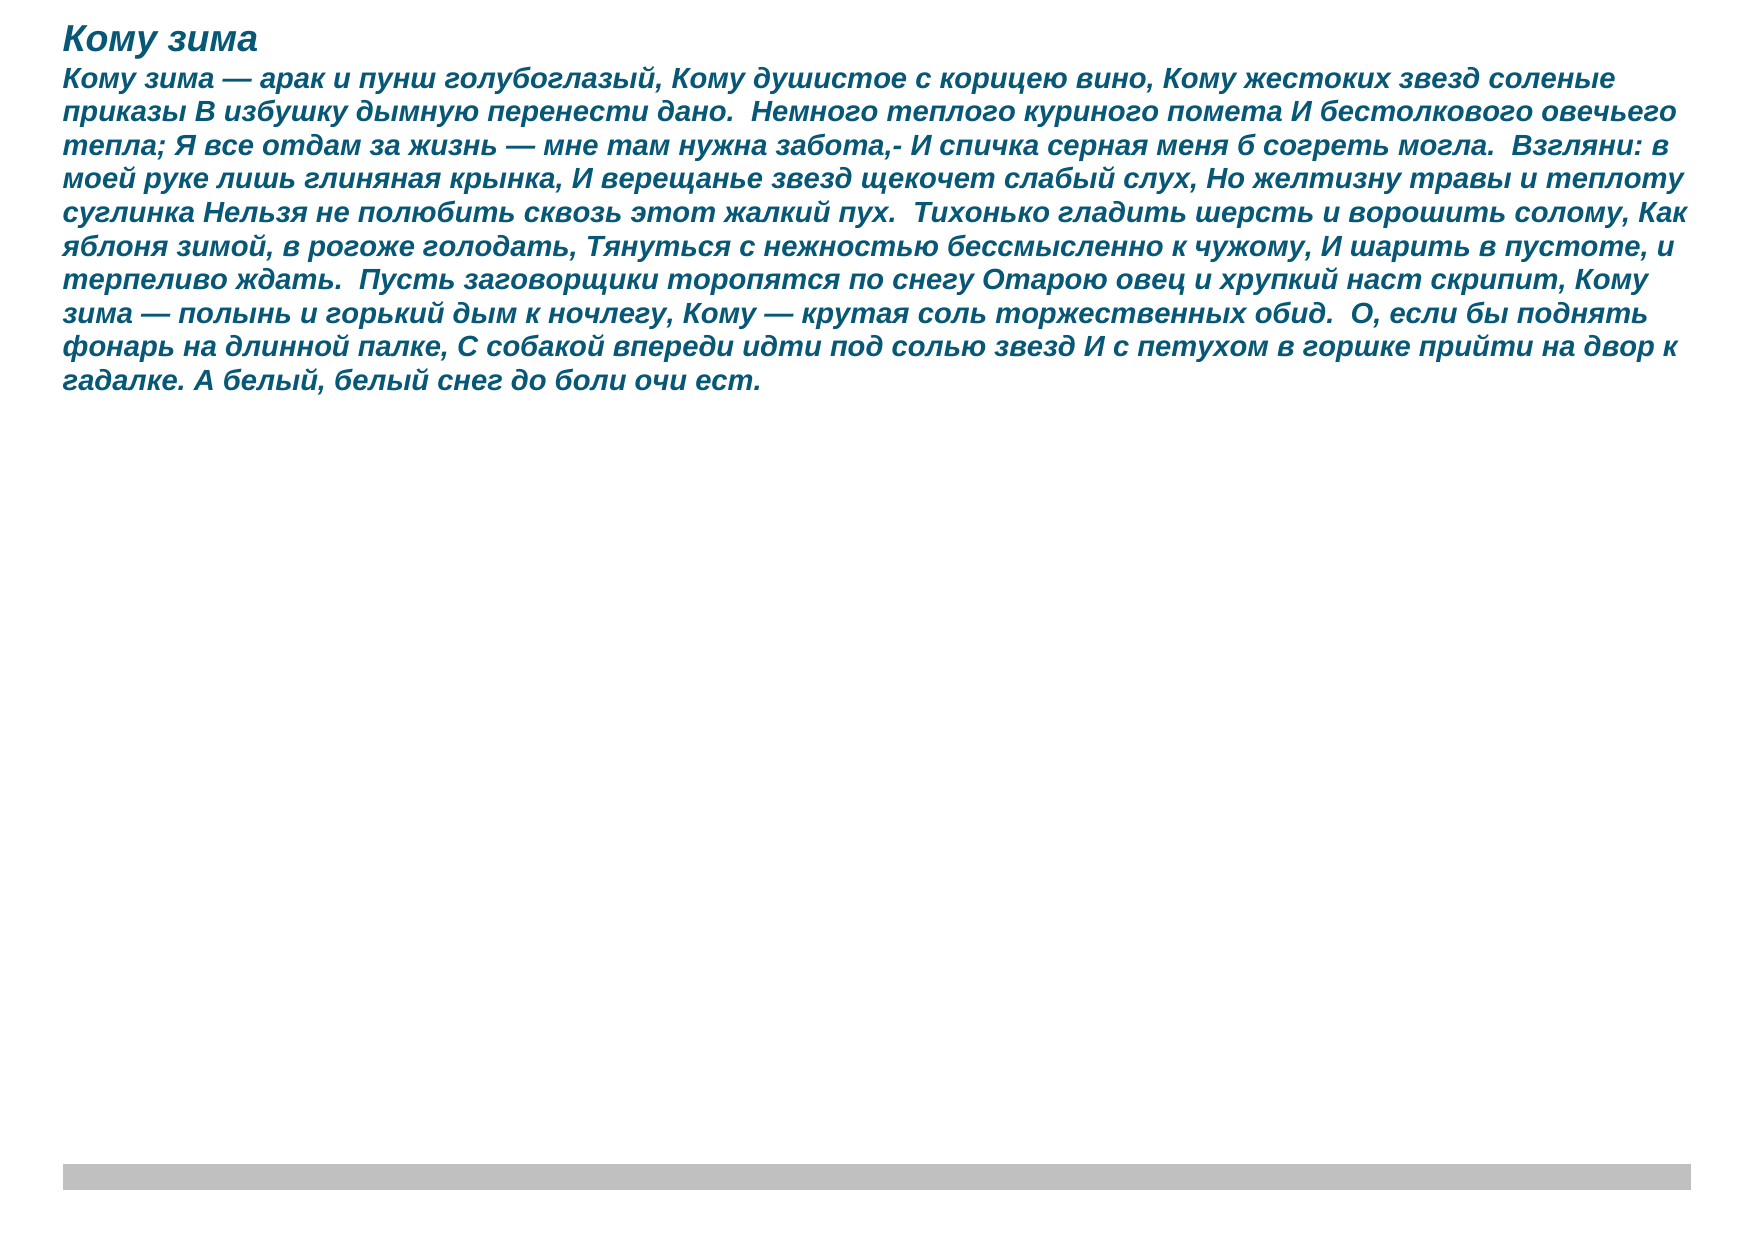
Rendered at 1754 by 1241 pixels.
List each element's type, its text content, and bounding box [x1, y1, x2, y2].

text Кому зима — арак и пунш голубоглазый, [62, 61, 1691, 396]
subtitle Кому зима [62, 17, 1691, 60]
